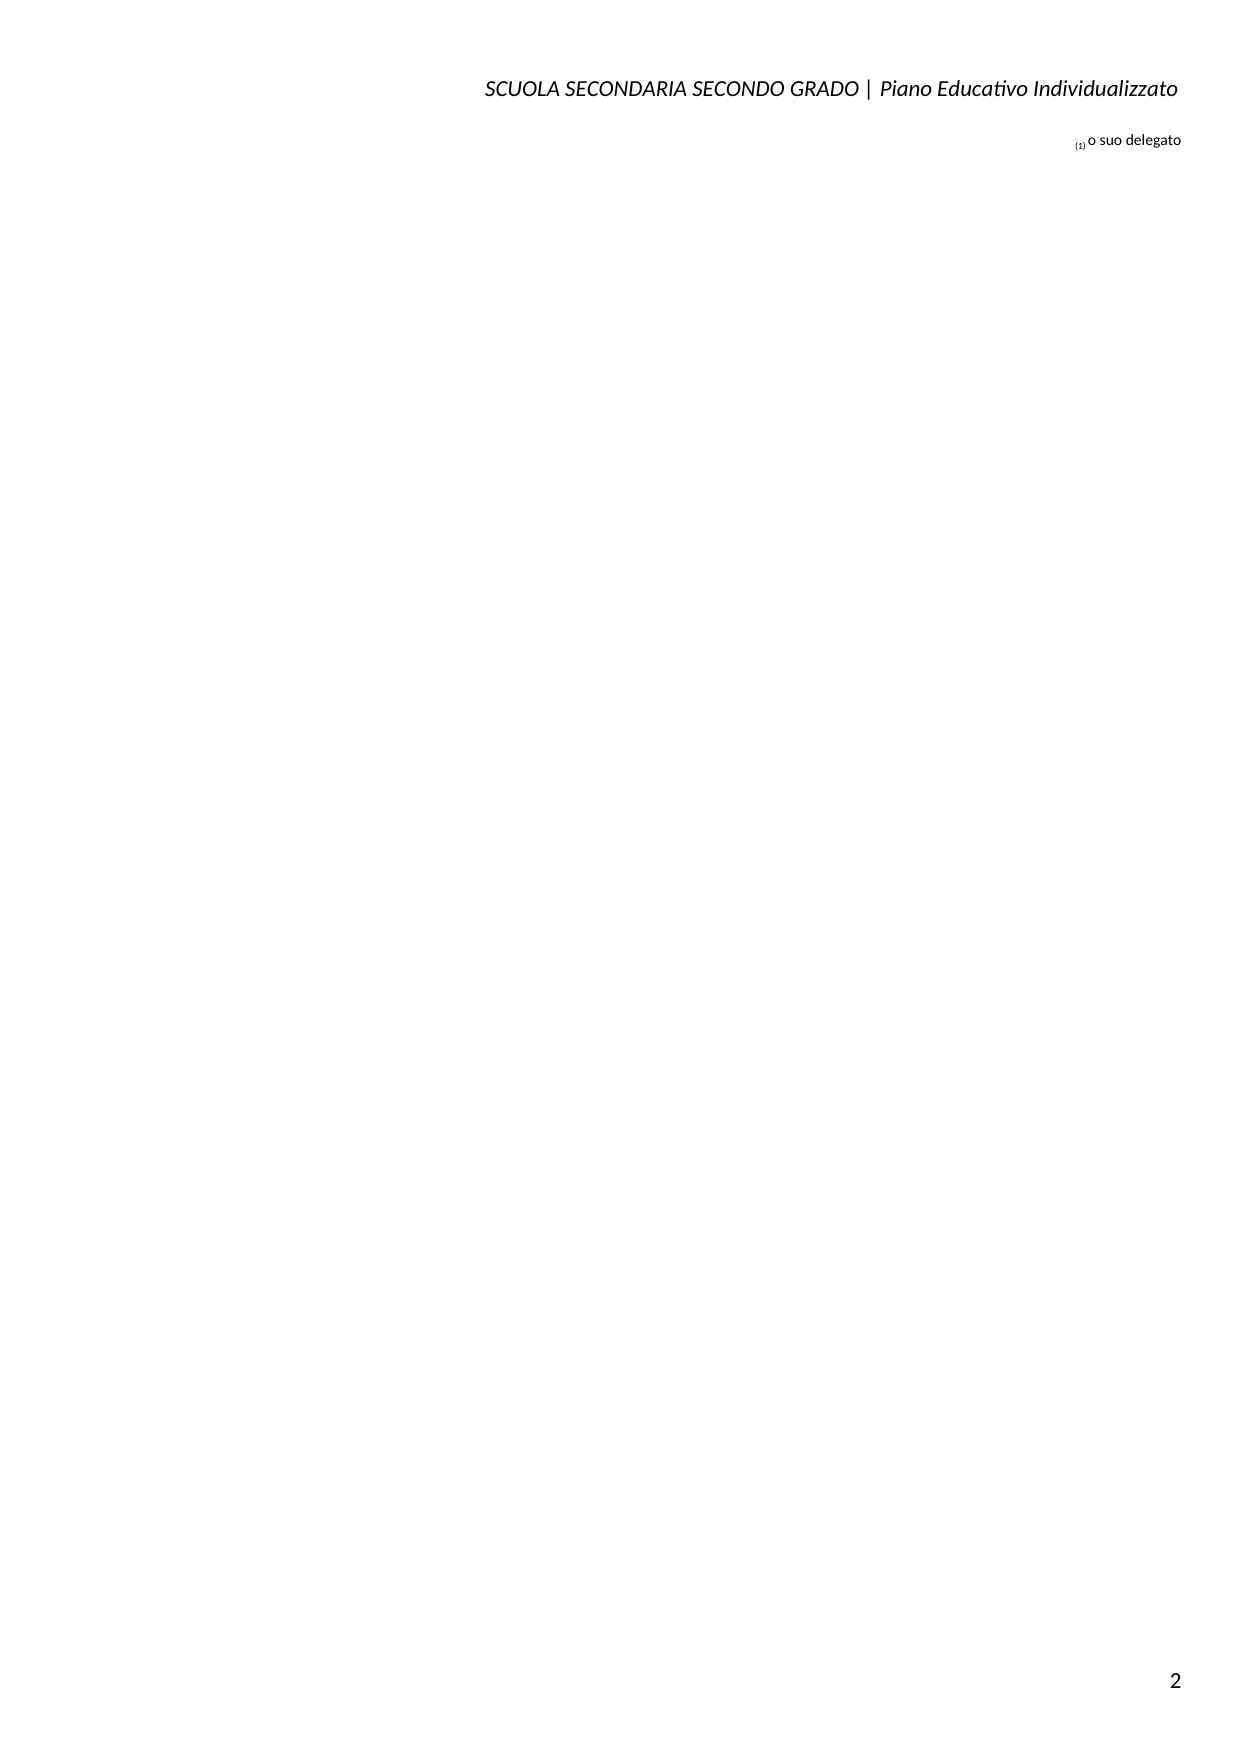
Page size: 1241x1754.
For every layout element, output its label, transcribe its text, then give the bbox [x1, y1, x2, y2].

text (1) o suo delegato [74, 130, 1181, 163]
